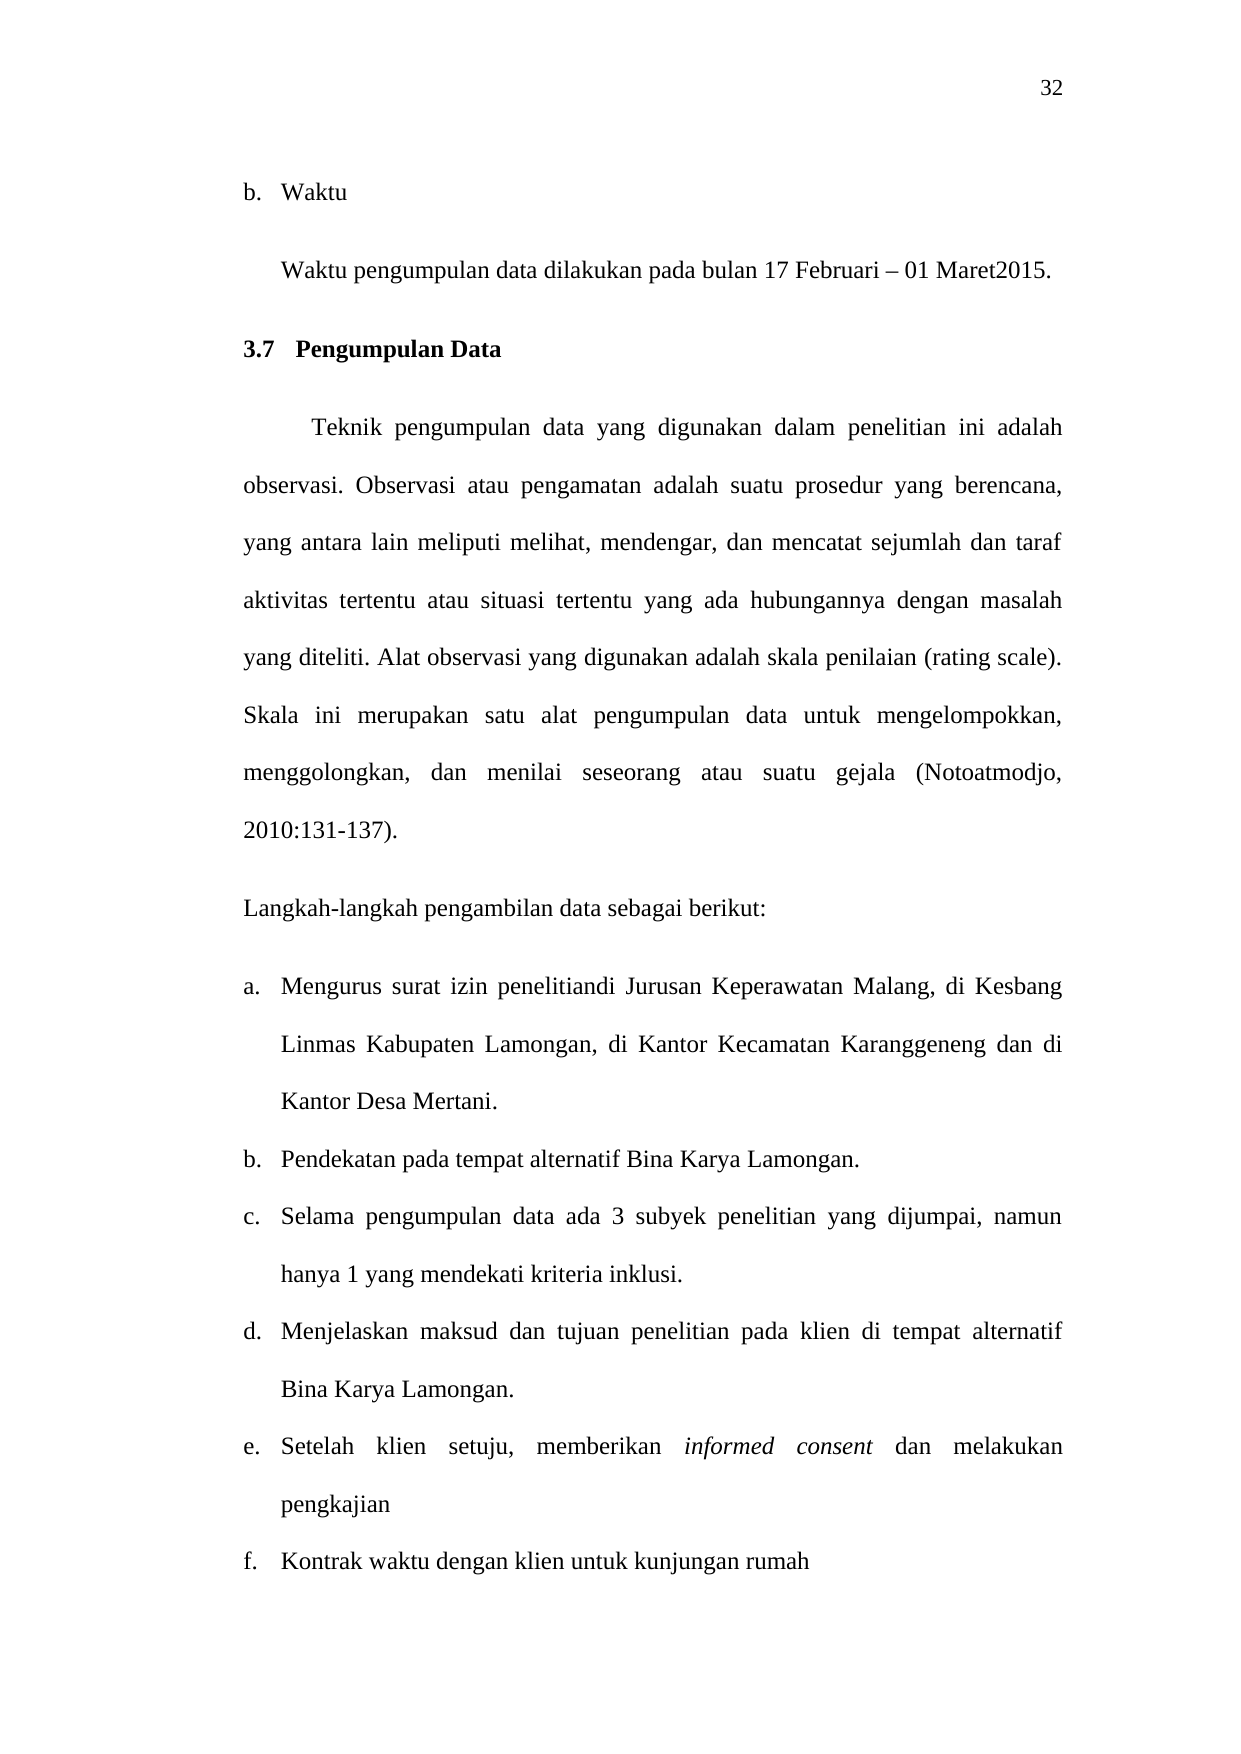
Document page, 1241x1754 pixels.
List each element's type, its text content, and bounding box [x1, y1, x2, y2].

text Waktu pengumpulan data dilakukan pada bulan 17 Februari – 01 Maret2015. [281, 256, 1063, 284]
text Teknik pengumpulan data yang digunakan dalam penelitian ini adalah observasi. Observasi atau pengamatan adalah suatu prosedur yang berencana, yang antara lain meliputi melihat, mendengar, dan mencatat sejumlah dan taraf aktivitas tertentu atau situasi tertentu yang ada hubungannya dengan masalah yang diteliti. Alat observasi yang digunakan adalah skala penilaian (rating scale). Skala ini merupakan satu alat pengumpulan data untuk mengelompokkan, menggolongkan, dan menilai seseorang atau suatu gejala (Notoatmodjo, 2010:131-137). [243, 412, 1063, 843]
list Kontrak waktu dengan klien untuk kunjungan rumah [243, 1546, 1063, 1575]
list Setelah klien setuju, memberikan informed consent dan melakukan pengkajian [243, 1431, 1063, 1518]
list Menjelaskan maksud dan tujuan penelitian pada klien di tempat alternatif Bina Karya Lamongan. [243, 1316, 1063, 1403]
list Waktu [243, 177, 1063, 206]
list Pengumpulan Data [243, 334, 1063, 363]
text Langkah-langkah pengambilan data sebagai berikut: [243, 893, 1063, 922]
list Mengurus surat izin penelitiandi Jurusan Keperawatan Malang, di Kesbang Linmas Kabupaten Lamongan, di Kantor Kecamatan Karanggeneng dan di Kantor Desa Mertani. [243, 971, 1063, 1115]
list Selama pengumpulan data ada 3 subyek penelitian yang dijumpai, namun hanya 1 yang mendekati kriteria inklusi. [243, 1201, 1063, 1288]
list Pendekatan pada tempat alternatif Bina Karya Lamongan. [243, 1144, 1063, 1173]
